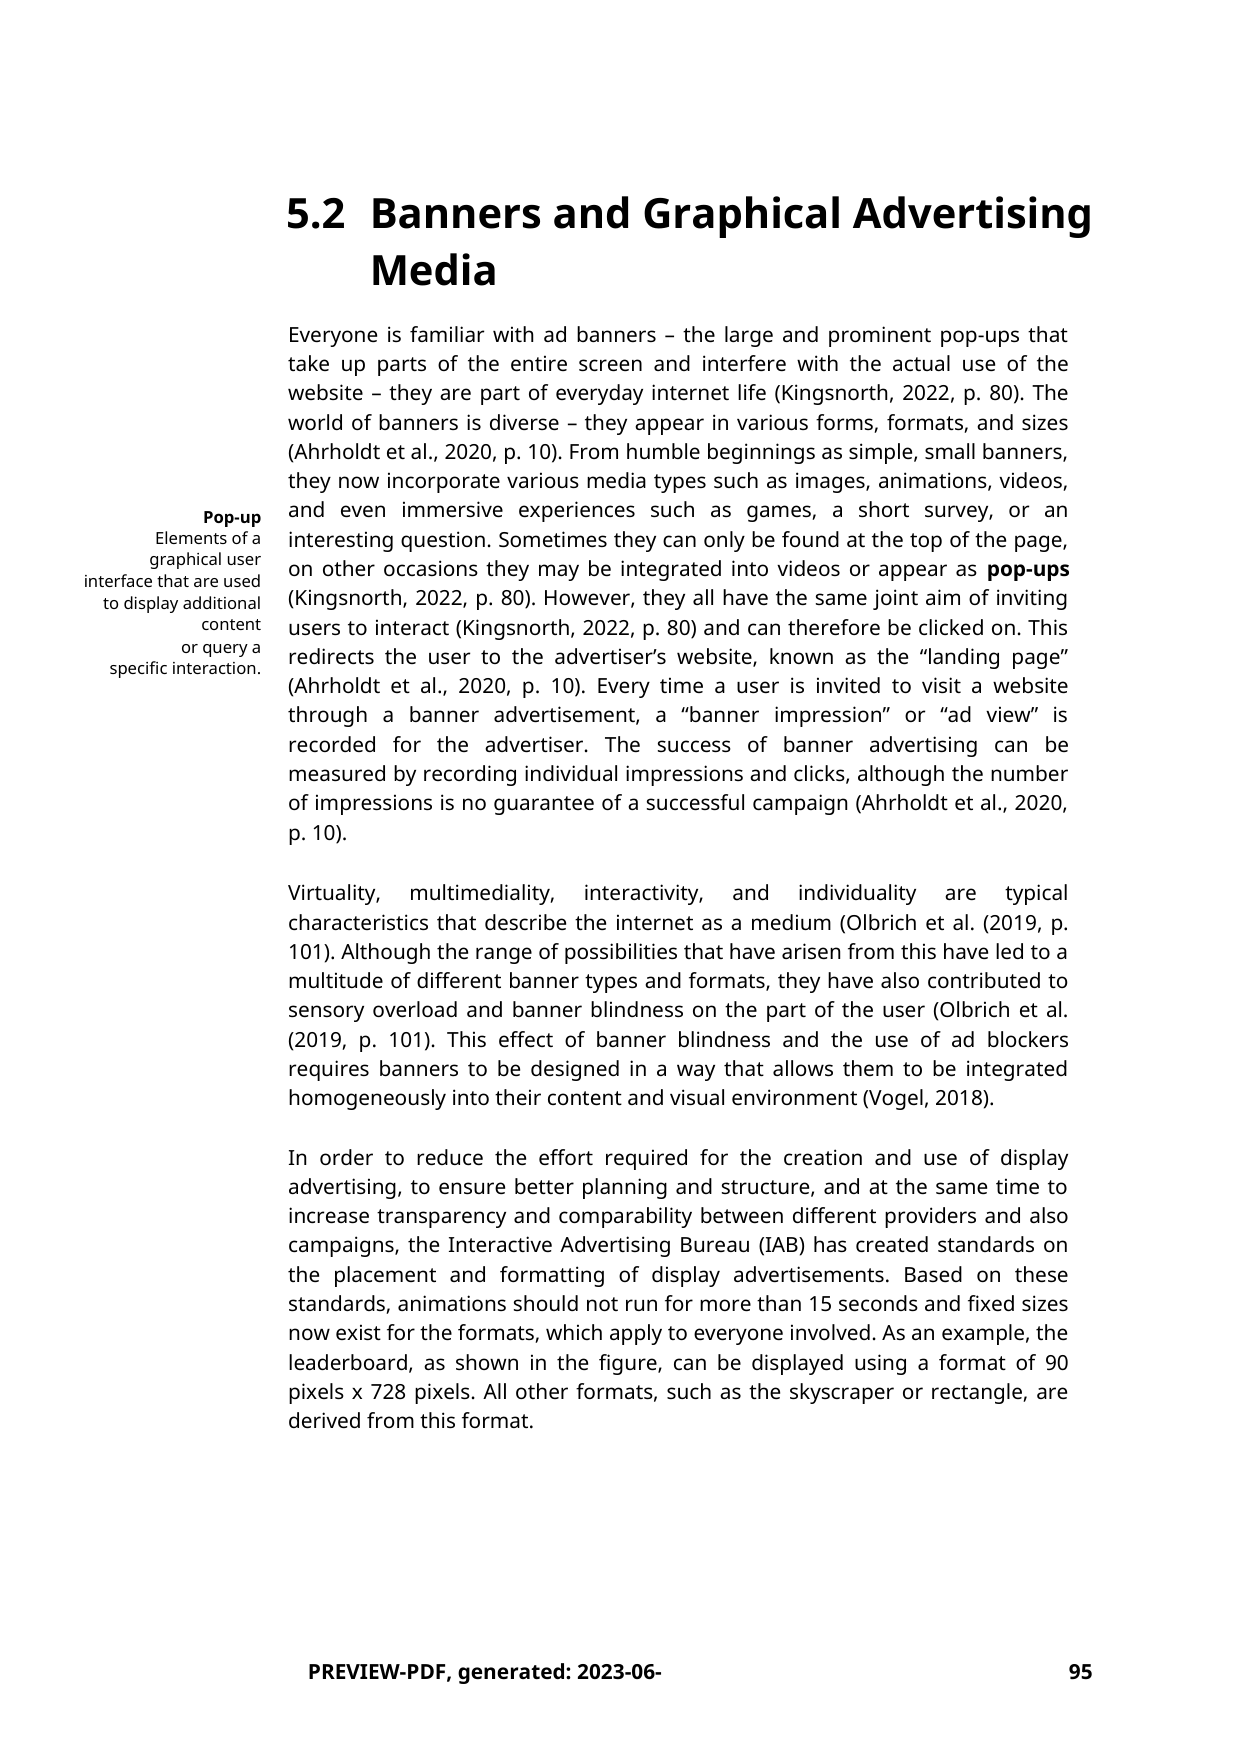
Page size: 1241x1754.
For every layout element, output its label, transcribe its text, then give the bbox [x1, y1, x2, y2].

text Virtuality, multimediality, interactivity, and individuality are typical characteristics that describe the internet as a medium (Olbrich et al. (2019, p. 101). Although the range of possibilities that have arisen from this have led to a multitude of different banner types and formats, they have also contributed to sensory overload and banner blindness on the part of the user (Olbrich et al. (2019, p. 101). This effect of banner blindness and the use of ad blockers requires banners to be designed in a way that allows them to be integrated homogeneously into their content and visual environment (Vogel, 2018). [288, 878, 1070, 1112]
text or query a specific interaction. [106, 636, 261, 679]
subtitle Banners and Graphical Advertising Media [286, 184, 1171, 298]
text Pop-up Elements of a graphical user interface that are used to display additional content [80, 506, 261, 636]
text Everyone is familiar with ad banners – the large and prominent pop-ups that take up parts of the entire screen and interfere with the actual use of the website – they are part of everyday internet life (Kingsnorth, 2022, p. 80). The world of banners is diverse – they appear in various forms, formats, and sizes (Ahrholdt et al., 2020, p. 10). From humble beginnings as simple, small banners, they now incorporate various media types such as images, animations, videos, and even immersive experiences such as games, a short survey, or an interesting question. Sometimes they can only be found at the top of the page, on other occasions they may be integrated into videos or appear as pop-ups (Kingsnorth, 2022, p. 80). However, they all have the same joint aim of inviting users to interact (Kingsnorth, 2022, p. 80) and can therefore be clicked on. This redirects the user to the advertiser’s website, known as the “landing page” (Ahrholdt et al., 2020, p. 10). Every time a user is invited to visit a website through a banner advertisement, a “banner impression” or “ad view” is recorded for the advertiser. The success of banner advertising can be measured by recording individual impressions and clicks, although the number of impressions is no guarantee of a successful campaign (Ahrholdt et al., 2020, p. 10). [288, 320, 1070, 846]
text In order to reduce the effort required for the creation and use of display advertising, to ensure better planning and structure, and at the same time to increase transparency and comparability between different providers and also campaigns, the Interactive Advertising Bureau (IAB) has created standards on the placement and formatting of display advertisements. Based on these standards, animations should not run for more than 15 seconds and fixed sizes now exist for the formats, which apply to everyone involved. As an example, the leaderboard, as shown in the figure, can be displayed using a format of 90 pixels x 728 pixels. All other formats, such as the skyscraper or rectangle, are derived from this format. [288, 1143, 1070, 1434]
